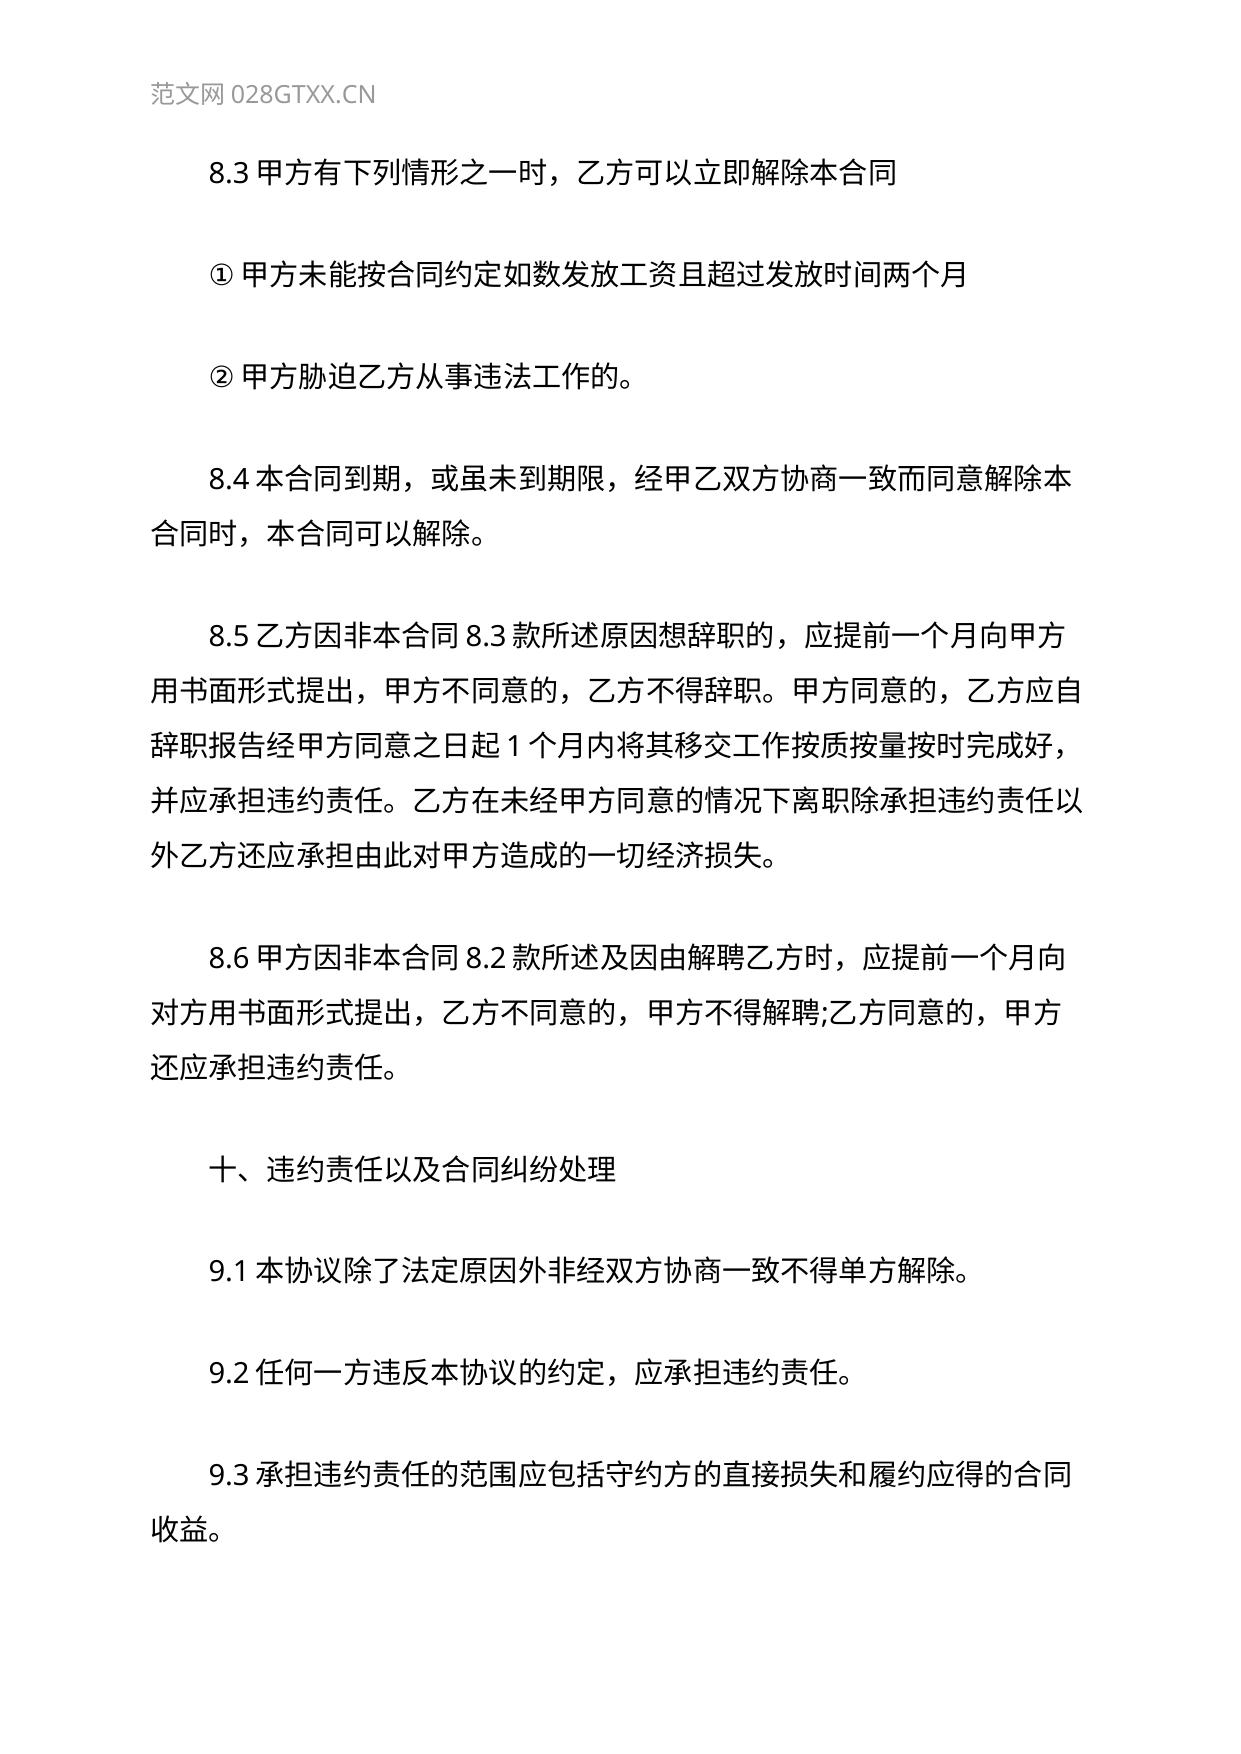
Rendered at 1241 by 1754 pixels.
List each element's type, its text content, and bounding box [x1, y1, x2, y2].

text 9.3承担违约责任的范围应包括守约方的直接损失和履约应得的合同收益。 [150, 1452, 1090, 1549]
text 9.2任何一方违反本协议的约定，应承担违约责任。 [150, 1350, 1090, 1392]
text ①甲方未能按合同约定如数发放工资且超过发放时间两个月 [150, 252, 1090, 294]
text ②甲方胁迫乙方从事违法工作的。 [150, 354, 1090, 396]
text 8.5乙方因非本合同8.3款所述原因想辞职的，应提前一个月向甲方用书面形式提出，甲方不同意的，乙方不得辞职。甲方同意的，乙方应自辞职报告经甲方同意之日起1个月内将其移交工作按质按量按时完成好，并应承担违约责任。乙方在未经甲方同意的情况下离职除承担违约责任以外乙方还应承担由此对甲方造成的一切经济损失。 [150, 613, 1090, 875]
text 9.1本协议除了法定原因外非经双方协商一致不得单方解除。 [150, 1248, 1090, 1290]
text 十、违约责任以及合同纠纷处理 [150, 1146, 1090, 1188]
text 8.6甲方因非本合同8.2款所述及因由解聘乙方时，应提前一个月向对方用书面形式提出，乙方不同意的，甲方不得解聘;乙方同意的，甲方还应承担违约责任。 [150, 934, 1090, 1087]
text 8.3甲方有下列情形之一时，乙方可以立即解除本合同 [150, 150, 1090, 192]
text 8.4本合同到期，或虽未到期限，经甲乙双方协商一致而同意解除本合同时，本合同可以解除。 [150, 456, 1090, 553]
